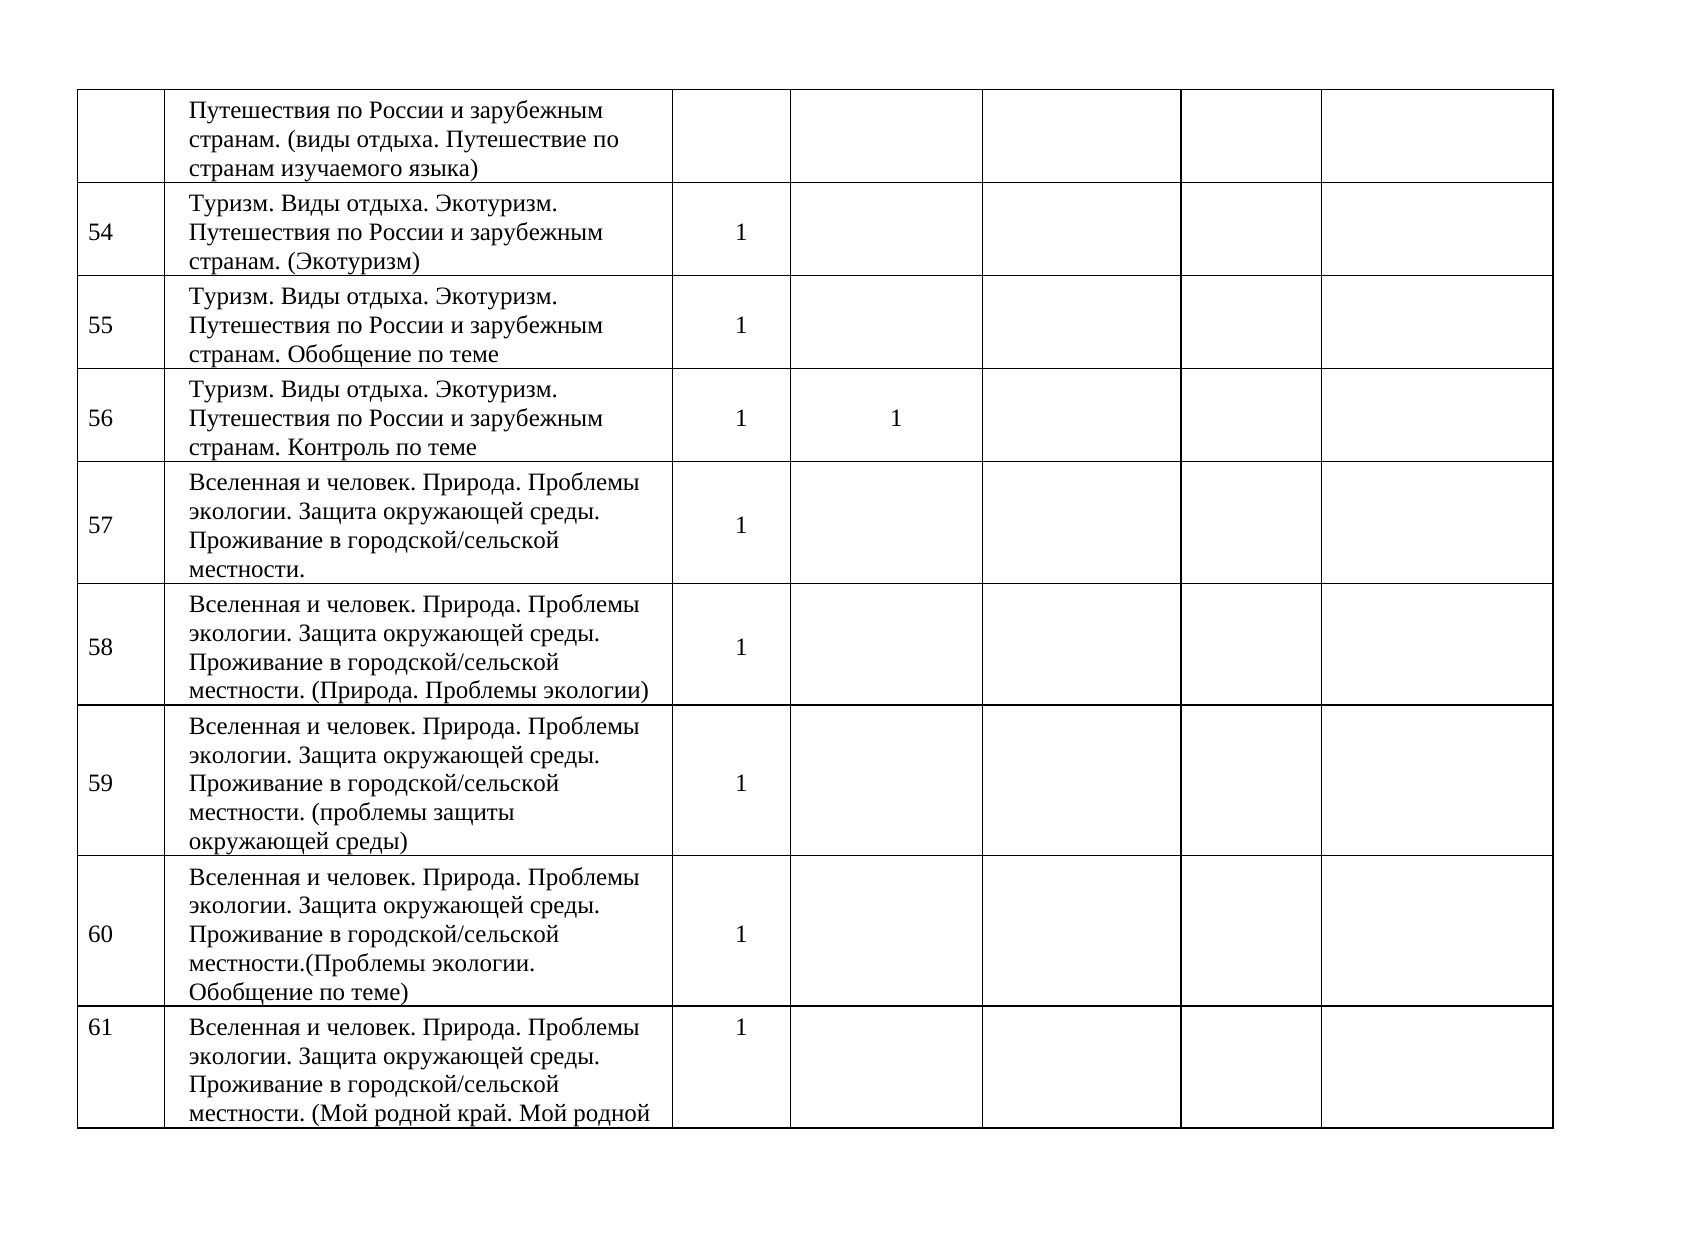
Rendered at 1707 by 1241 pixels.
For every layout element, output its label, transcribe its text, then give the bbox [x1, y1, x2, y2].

table_cell [1182, 856, 1321, 1005]
table_cell Туризм. Виды отдыха. Экотуризм. Путешествия по России и зарубежным странам. (Экотуризм) [165, 183, 672, 275]
table_cell 56 [78, 369, 164, 461]
table_cell [791, 584, 982, 704]
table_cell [165, 90, 672, 182]
table_cell [983, 276, 1180, 368]
table_cell 1 [673, 276, 790, 368]
table_cell [983, 584, 1180, 704]
table_cell [1182, 276, 1321, 368]
table_cell [1322, 706, 1552, 855]
table_cell [1322, 584, 1552, 704]
table_cell [1322, 90, 1552, 182]
table_cell [1182, 1007, 1321, 1127]
table_cell [1182, 90, 1321, 182]
table_cell [983, 856, 1180, 1005]
table_cell 55 [78, 276, 164, 368]
table_cell [791, 276, 982, 368]
table_cell 54 [78, 183, 164, 275]
table_cell 1 [673, 1007, 790, 1127]
table_cell [1322, 183, 1552, 275]
table_cell 1 [673, 369, 790, 461]
table_cell [1182, 462, 1321, 582]
table_cell 61 [78, 1007, 164, 1127]
table_cell Туризм. Виды отдыха. Экотуризм. Путешествия по России и зарубежным странам. Обобщение по теме [165, 276, 672, 368]
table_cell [165, 1007, 672, 1127]
table_cell [983, 706, 1180, 855]
table_cell 1 [673, 706, 790, 855]
table_cell Вселенная и человек. Природа. Проблемы экологии. Защита окружающей среды. Проживание в городской/сельской местности. (Природа. Проблемы экологии) [165, 584, 672, 704]
table_cell [1322, 276, 1552, 368]
table_cell [791, 856, 982, 1005]
table_cell 58 [78, 584, 164, 704]
table_cell 1 [673, 90, 790, 182]
table_cell Вселенная и человек. Природа. Проблемы экологии. Защита окружающей среды. Проживание в городской/сельской местности. (проблемы защиты окружающей среды) [165, 706, 672, 855]
table_cell [983, 90, 1180, 182]
table_cell [1182, 183, 1321, 275]
table_cell 1 [673, 462, 790, 582]
table_cell 1 [673, 856, 790, 1005]
table_cell 1 [791, 369, 982, 461]
table_cell 60 [78, 856, 164, 1005]
table_cell [1322, 462, 1552, 582]
table_cell [791, 183, 982, 275]
table_cell 59 [78, 706, 164, 855]
table_cell 1 [673, 183, 790, 275]
table_cell [791, 1007, 982, 1127]
table_cell 57 [78, 462, 164, 582]
table_cell [1182, 706, 1321, 855]
table_cell [791, 706, 982, 855]
table_cell [983, 183, 1180, 275]
table_cell [983, 369, 1180, 461]
table_cell [1182, 584, 1321, 704]
table_cell Вселенная и человек. Природа. Проблемы экологии. Защита окружающей среды. Проживание в городской/сельской местности.(Проблемы экологии. Обобщение по теме) [165, 856, 672, 1005]
table_cell [983, 1007, 1180, 1127]
table_cell 1 [673, 584, 790, 704]
table_cell 53 [78, 90, 164, 182]
table_cell [983, 462, 1180, 582]
table_cell [1182, 369, 1321, 461]
table_cell [1322, 1007, 1552, 1127]
table_cell [791, 462, 982, 582]
table_cell [1322, 856, 1552, 1005]
table_cell Туризм. Виды отдыха. Экотуризм. Путешествия по России и зарубежным странам. Контроль по теме [165, 369, 672, 461]
table_cell [1322, 369, 1552, 461]
table_cell [791, 90, 982, 182]
table_cell Вселенная и человек. Природа. Проблемы экологии. Защита окружающей среды. Проживание в городской/сельской местности. [165, 462, 672, 582]
